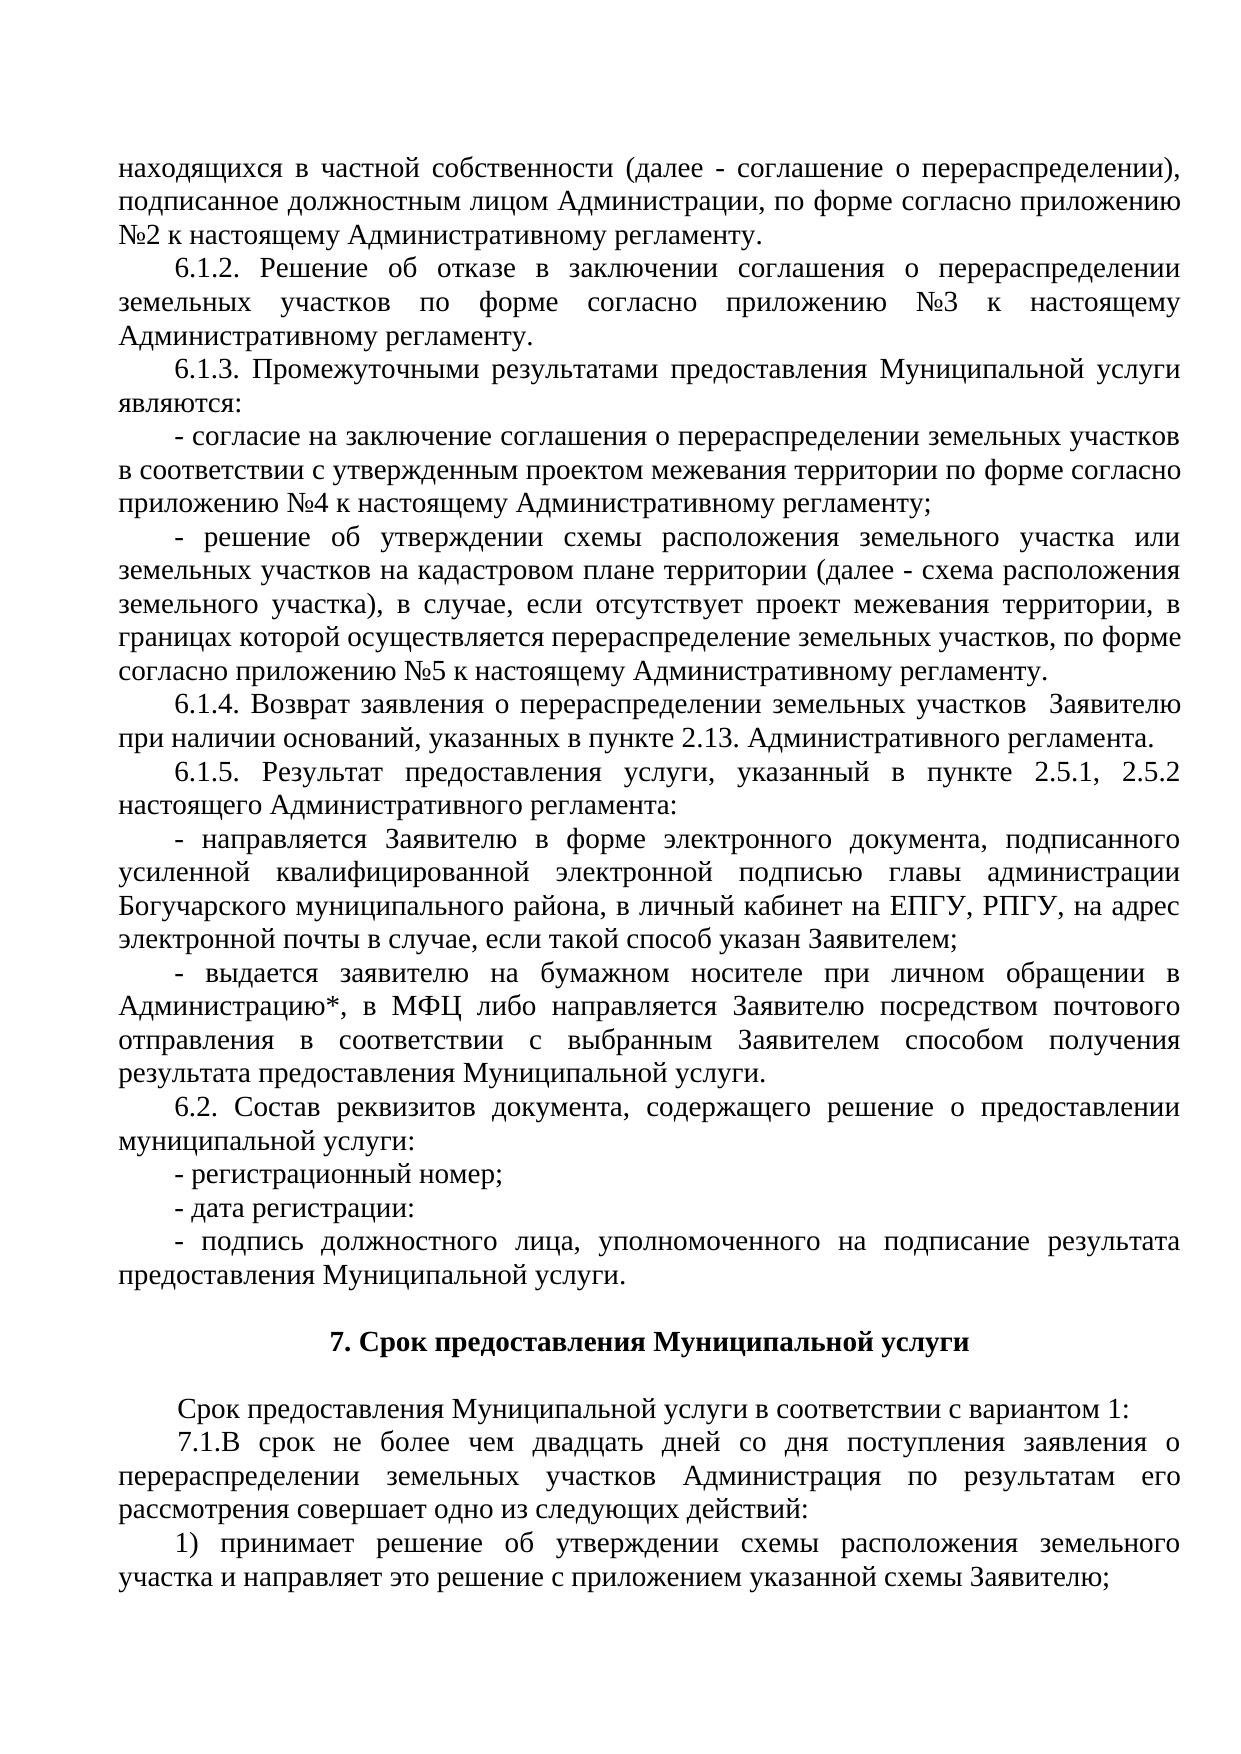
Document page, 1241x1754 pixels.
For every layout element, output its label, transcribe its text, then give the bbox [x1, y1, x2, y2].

text - направляется Заявителю в форме электронного документа, подписанного усиленной квалифицированной электронной подписью главы администрации Богучарского муниципального района, в личный кабинет на ЕПГУ, РПГУ, на адрес электронной почты в случае, если такой способ указан Заявителем; [118, 821, 1181, 955]
text - дата регистрации: [118, 1190, 1181, 1223]
text - решение об утверждении схемы расположения земельного участка или земельных участков на кадастровом плане территории (далее - схема расположения земельного участка), в случае, если отсутствует проект межевания территории, в границах которой осуществляется перераспределение земельных участков, по форме согласно приложению №5 к настоящему Административному регламенту. [118, 519, 1181, 687]
text 6.1.2. Решение об отказе в заключении соглашения о перераспределении земельных участков по форме согласно приложению №3 к настоящему Административному регламенту. [118, 251, 1181, 351]
text 6.1.5. Результат предоставления услуги, указанный в пункте 2.5.1, 2.5.2 настоящего Административного регламента: [118, 754, 1181, 821]
text - подпись должностного лица, уполномоченного на подписание результата предоставления Муниципальной услуги. [118, 1223, 1181, 1290]
text - выдается заявителю на бумажном носителе при личном обращении в Администрацию*, в МФЦ либо направляется Заявителю посредством почтового отправления в соответствии с выбранным Заявителем способом получения результата предоставления Муниципальной услуги. [118, 955, 1181, 1089]
text 6.1.4. Возврат заявления о перераспределении земельных участков Заявителю при наличии оснований, указанных в пункте 2.13. Административного регламента. [118, 687, 1181, 754]
text - согласие на заключение соглашения о перераспределении земельных участков в соответствии с утвержденным проектом межевания территории по форме согласно приложению №4 к настоящему Административному регламенту; [118, 418, 1181, 519]
text 6.2. Состав реквизитов документа, содержащего решение о предоставлении муниципальной услуги: [118, 1089, 1181, 1156]
text 6.1.3. Промежуточными результатами предоставления Муниципальной услуги являются: [118, 351, 1181, 418]
text - регистрационный номер; [118, 1156, 1181, 1190]
text 1) принимает решение об утверждении схемы расположения земельного участка и направляет это решение с приложением указанной схемы Заявителю; [118, 1525, 1181, 1592]
text 7. Срок предоставления Муниципальной услуги [118, 1324, 1181, 1357]
text 7.1.В срок не более чем двадцать дней со дня поступления заявления о перераспределении земельных участков Администрация по результатам его рассмотрения совершает одно из следующих действий: [118, 1424, 1181, 1525]
text Срок предоставления Муниципальной услуги в соответствии с вариантом 1: [118, 1391, 1181, 1424]
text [118, 150, 1181, 251]
